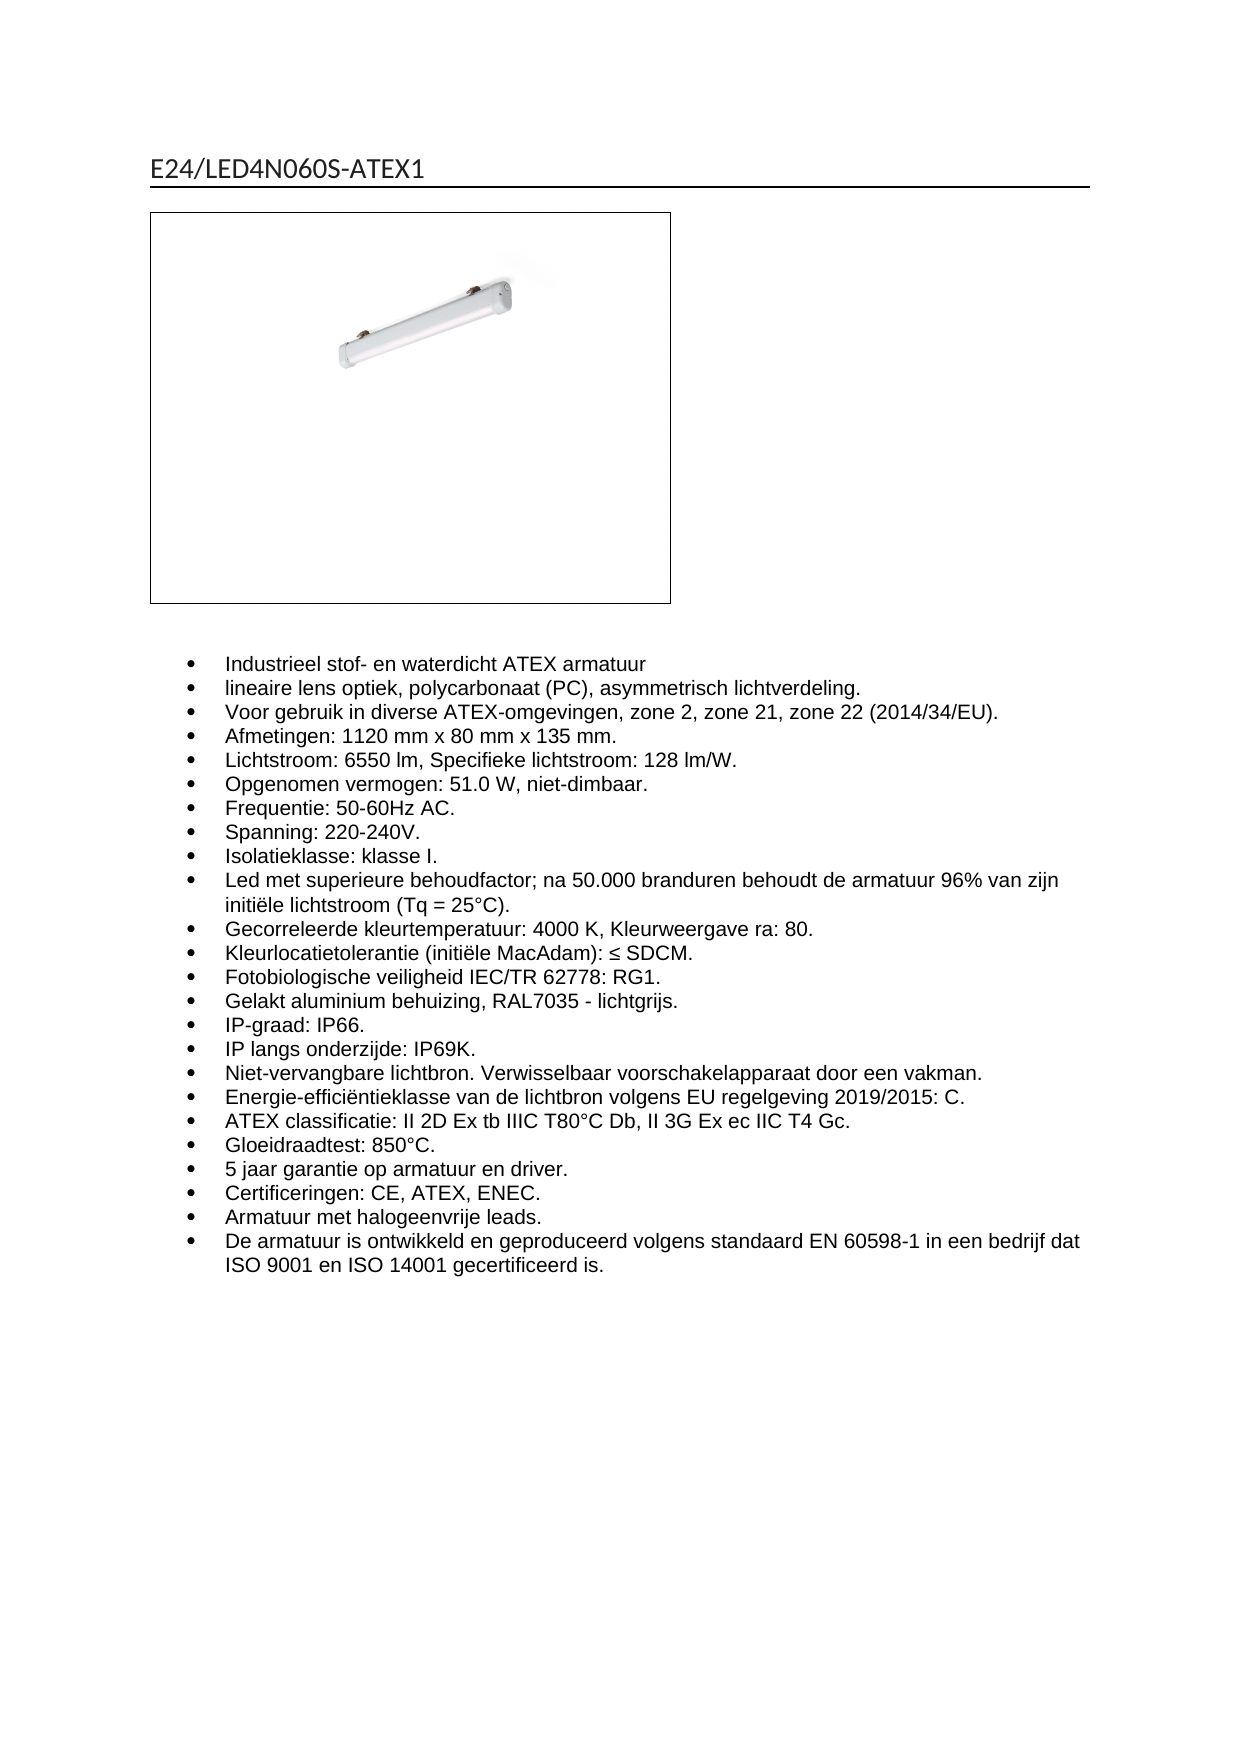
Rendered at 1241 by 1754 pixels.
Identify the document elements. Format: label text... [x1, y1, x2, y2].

list Frequentie: 50-60Hz AC. [187, 796, 1090, 820]
list Isolatieklasse: klasse I. [187, 844, 1090, 868]
list Gelakt aluminium behuizing, RAL7035 - lichtgrijs. [187, 988, 1090, 1013]
list Gecorreleerde kleurtemperatuur: 4000 K, Kleurweergave ra: 80. [187, 916, 1090, 940]
list De armatuur is ontwikkeld en geproduceerd volgens standaard EN 60598-1 in een bedrijf dat ISO 9001 en ISO 14001 gecertificeerd is. [187, 1229, 1090, 1277]
list IP langs onderzijde: IP69K. [187, 1037, 1090, 1061]
list Niet-vervangbare lichtbron. Verwisselbaar voorschakelapparaat door een vakman. [187, 1061, 1090, 1085]
list 5 jaar garantie op armatuur en driver. [187, 1157, 1090, 1181]
list Kleurlocatietolerantie (initiële MacAdam): ≤ SDCM. [187, 940, 1090, 964]
picture [151, 213, 670, 603]
list Industrieel stof- en waterdicht ATEX armatuur [187, 652, 1090, 676]
list Energie-efficiëntieklasse van de lichtbron volgens EU regelgeving 2019/2015: C. [187, 1085, 1090, 1109]
list Opgenomen vermogen: 51.0 W, niet-dimbaar. [187, 772, 1090, 796]
list ATEX classificatie: II 2D Ex tb IIIC T80°C Db, II 3G Ex ec IIC T4 Gc. [187, 1109, 1090, 1133]
list Armatuur met halogeenvrije leads. [187, 1205, 1090, 1229]
list Voor gebruik in diverse ATEX-omgevingen, zone 2, zone 21, zone 22 (2014/34/EU). [187, 700, 1090, 724]
list Fotobiologische veiligheid IEC/TR 62778: RG1. [187, 964, 1090, 988]
list Gloeidraadtest: 850°C. [187, 1133, 1090, 1157]
list Certificeringen: CE, ATEX, ENEC. [187, 1181, 1090, 1205]
list IP-graad: IP66. [187, 1013, 1090, 1037]
list Spanning: 220-240V. [187, 820, 1090, 844]
list lineaire lens optiek, polycarbonaat (PC), asymmetrisch lichtverdeling. [187, 676, 1090, 700]
list Led met superieure behoudfactor; na 50.000 branduren behoudt de armatuur 96% van zijn initiële lichtstroom (Tq = 25°C). [187, 868, 1090, 916]
list Afmetingen: 1120 mm x 80 mm x 135 mm. [187, 724, 1090, 748]
text E24/LED4N060S-ATEX1 [150, 150, 1090, 186]
list Lichtstroom: 6550 lm, Specifieke lichtstroom: 128 lm/W. [187, 748, 1090, 772]
